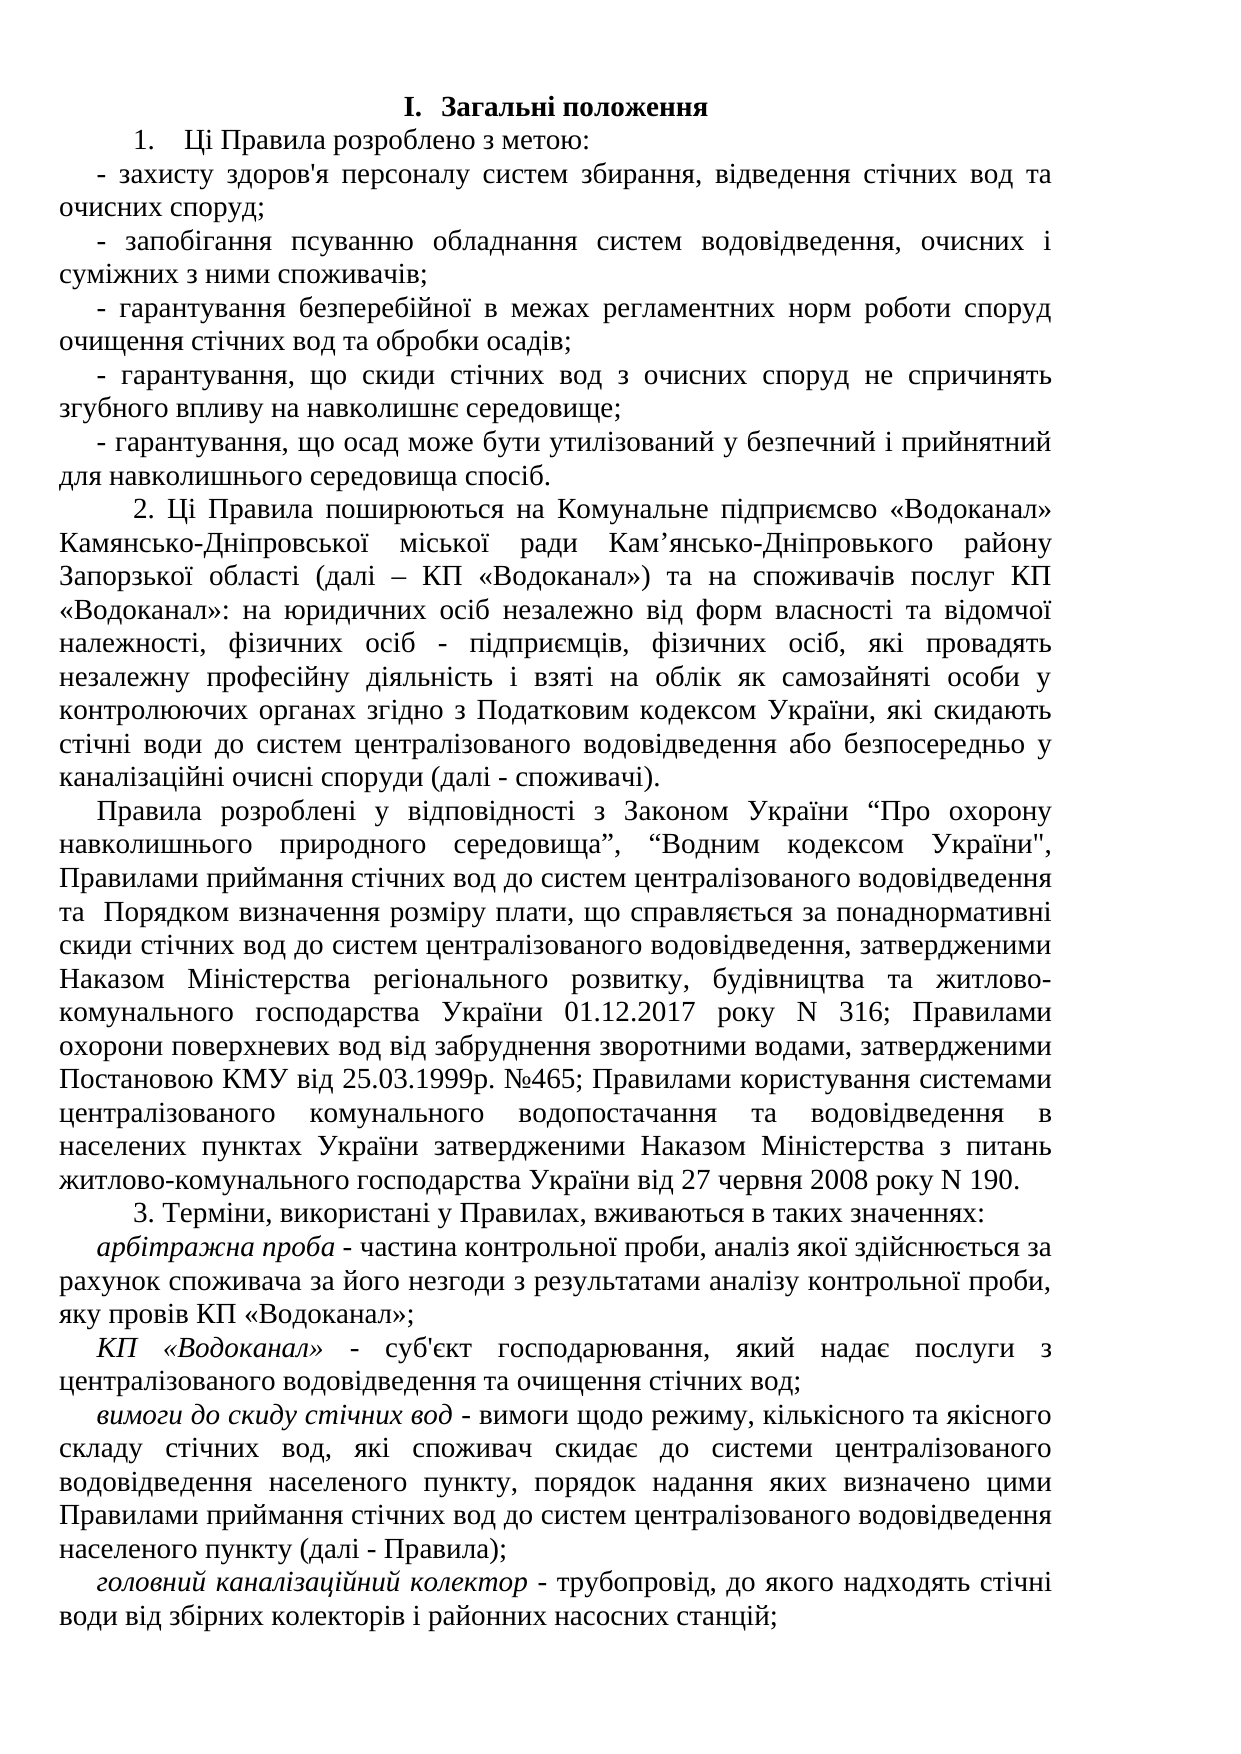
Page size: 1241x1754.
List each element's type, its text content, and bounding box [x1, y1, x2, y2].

text 2. Ці Правила поширюються на Комунальне підприємсво «Водоканал» Камянсько-Дніпровської міської ради Кам’янсько-Дніпровького району Запорзької області (далі – КП «Водоканал») та на споживачів послуг КП «Водоканал»: на юридичних осіб незалежно від форм власності та відомчої належності, фізичних осіб - підприємців, фізичних осіб, які провадять незалежну професійну діяльність і взяті на облік як самозайняті особи у контролюючих органах згідно з Податковим кодексом України, які скидають стічні води до систем централізованого водовідведення або безпосередньо у каналізаційні очисні споруди (далі - споживачі). [59, 491, 1053, 793]
text вимоги до скиду стічних вод - вимоги щодо режиму, кількісного та якісного складу стічних вод, які споживач скидає до системи централізованого водовідведення населеного пункту, порядок надання яких визначено цими Правилами приймання стічних вод до систем централізованого водовідведення населеного пункту (далі - Правила); [59, 1397, 1053, 1564]
text КП «Водоканал» - суб'єкт господарювання, який надає послуги з централізованого водовідведення та очищення стічних вод; [59, 1330, 1053, 1397]
subtitle Загальні положення [59, 89, 1053, 122]
text головний каналізаційний колектор - трубопровід, до якого надходять стічні води від збірних колекторів і районних насосних станцій; [59, 1564, 1053, 1632]
text - гарантування безперебійної в межах регламентних норм роботи споруд очищення стічних вод та обробки осадів; [59, 290, 1053, 357]
text арбітражна проба - частина контрольної проби, аналіз якої здійснюється за рахунок споживача за його незгоди з результатами аналізу контрольної проби, яку провів КП «Водоканал»; [59, 1229, 1053, 1330]
text - захисту здоров'я персоналу систем збирання, відведення стічних вод та очисних споруд; [59, 156, 1053, 223]
text 3. Терміни, використані у Правилах, вживаються в таких значеннях: [59, 1196, 1053, 1229]
text - запобігання псуванню обладнання систем водовідведення, очисних і суміжних з ними споживачів; [59, 223, 1053, 290]
text - гарантування, що скиди стічних вод з очисних споруд не спричинять згубного впливу на навколишнє середовище; [59, 357, 1053, 424]
text 1. Ці Правила розроблено з метою: [59, 122, 1053, 156]
text Правила розроблені у відповідності з Законом України “Про охорону навколишнього природного середовища”, “Водним кодексом України", Правилами приймання стічних вод до систем централізованого водовідведення та Порядком визначення розміру плати, що справляється за понаднормативні скиди стічних вод до систем централізованого водовідведення, затвердженими Наказом Міністерства регіонального розвитку, будівництва та житлово-комунального господарства України 01.12.2017 року N 316; Правилами охорони поверхневих вод від забруднення зворотними водами, затвердженими Постановою КМУ від 25.03.1999р. №465; Правилами користування системами централізованого комунального водопостачання та водовідведення в населених пунктах України затвердженими Наказом Міністерства з питань житлово-комунального господарства України від 27 червня 2008 року N 190. [59, 793, 1053, 1196]
text - гарантування, що осад може бути утилізований у безпечний і прийнятний для навколишнього середовища спосіб. [59, 424, 1053, 491]
